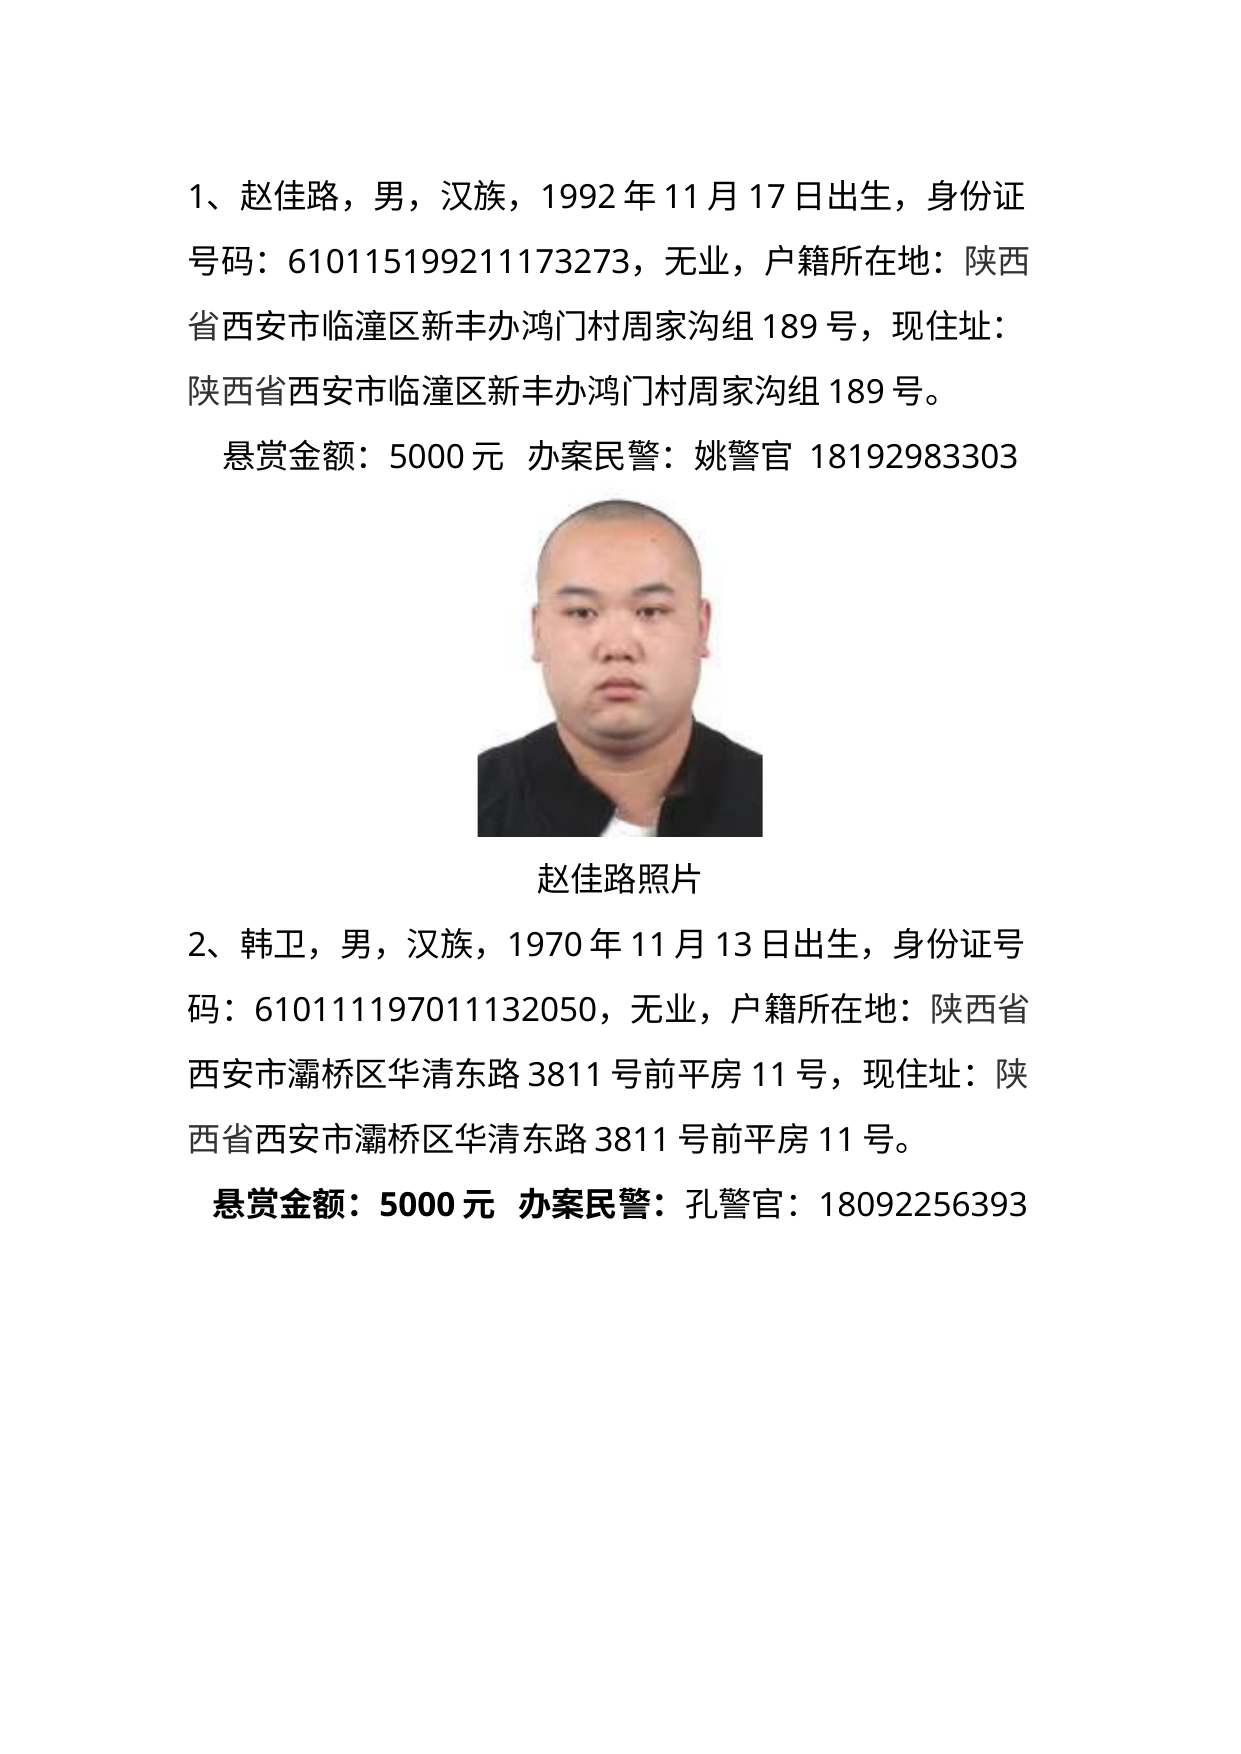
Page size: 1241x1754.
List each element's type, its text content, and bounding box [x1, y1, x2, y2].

text 赵佳路照片 [187, 844, 1053, 909]
text 1、赵佳路，男，汉族，1992年11月17日出生，身份证号码：610115199211173273，无业，户籍所在地：陕西省西安市临潼区新丰办鸿门村周家沟组189号，现住址：陕西省西安市临潼区新丰办鸿门村周家沟组189号。 [187, 162, 1053, 422]
text 悬赏金额：5000元 办案民警：孔警官：18092256393 [187, 1169, 1053, 1234]
picture [477, 487, 763, 837]
text 2、韩卫，男，汉族，1970年11月13日出生，身份证号码：610111197011132050，无业，户籍所在地：陕西省西安市灞桥区华清东路3811号前平房11号，现住址：陕西省西安市灞桥区华清东路3811号前平房11号。 [187, 909, 1053, 1169]
text 悬赏金额：5000元 办案民警：姚警官 18192983303 [187, 422, 1053, 487]
